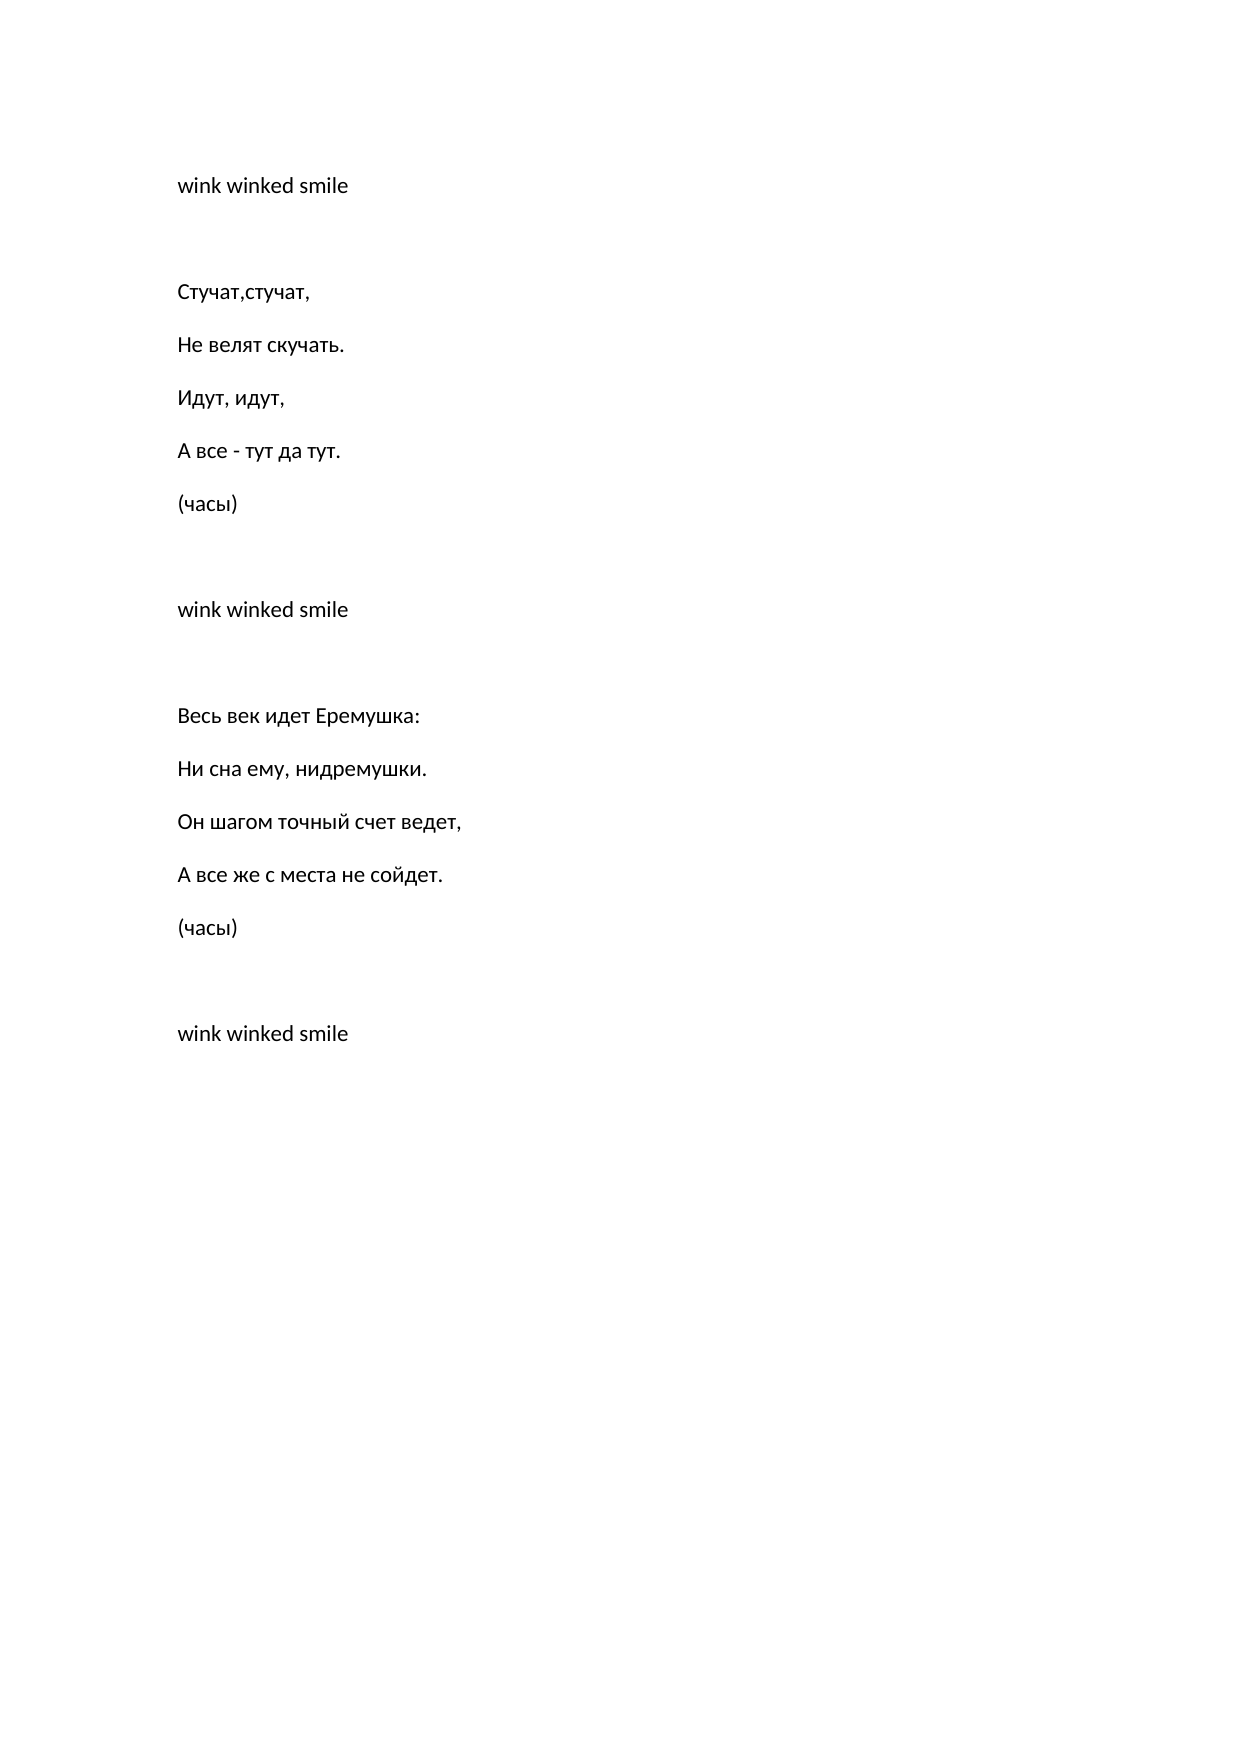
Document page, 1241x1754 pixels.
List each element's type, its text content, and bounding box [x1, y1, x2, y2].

text Стучат,стучат, [177, 277, 1152, 305]
text А все - тут да тут. [177, 436, 1152, 464]
text wink winked smile [177, 171, 1152, 199]
text А все же с места не сойдет. [177, 860, 1152, 888]
text (часы) [177, 489, 1152, 517]
text Ни сна ему, нидремушки. [177, 754, 1152, 782]
text wink winked smile [177, 595, 1152, 623]
text Весь век идет Еремушка: [177, 701, 1152, 729]
text Он шагом точный счет ведет, [177, 807, 1152, 835]
text (часы) [177, 913, 1152, 941]
text Не велят скучать. [177, 330, 1152, 358]
text Идут, идут, [177, 383, 1152, 411]
text wink winked smile [177, 1019, 1152, 1047]
